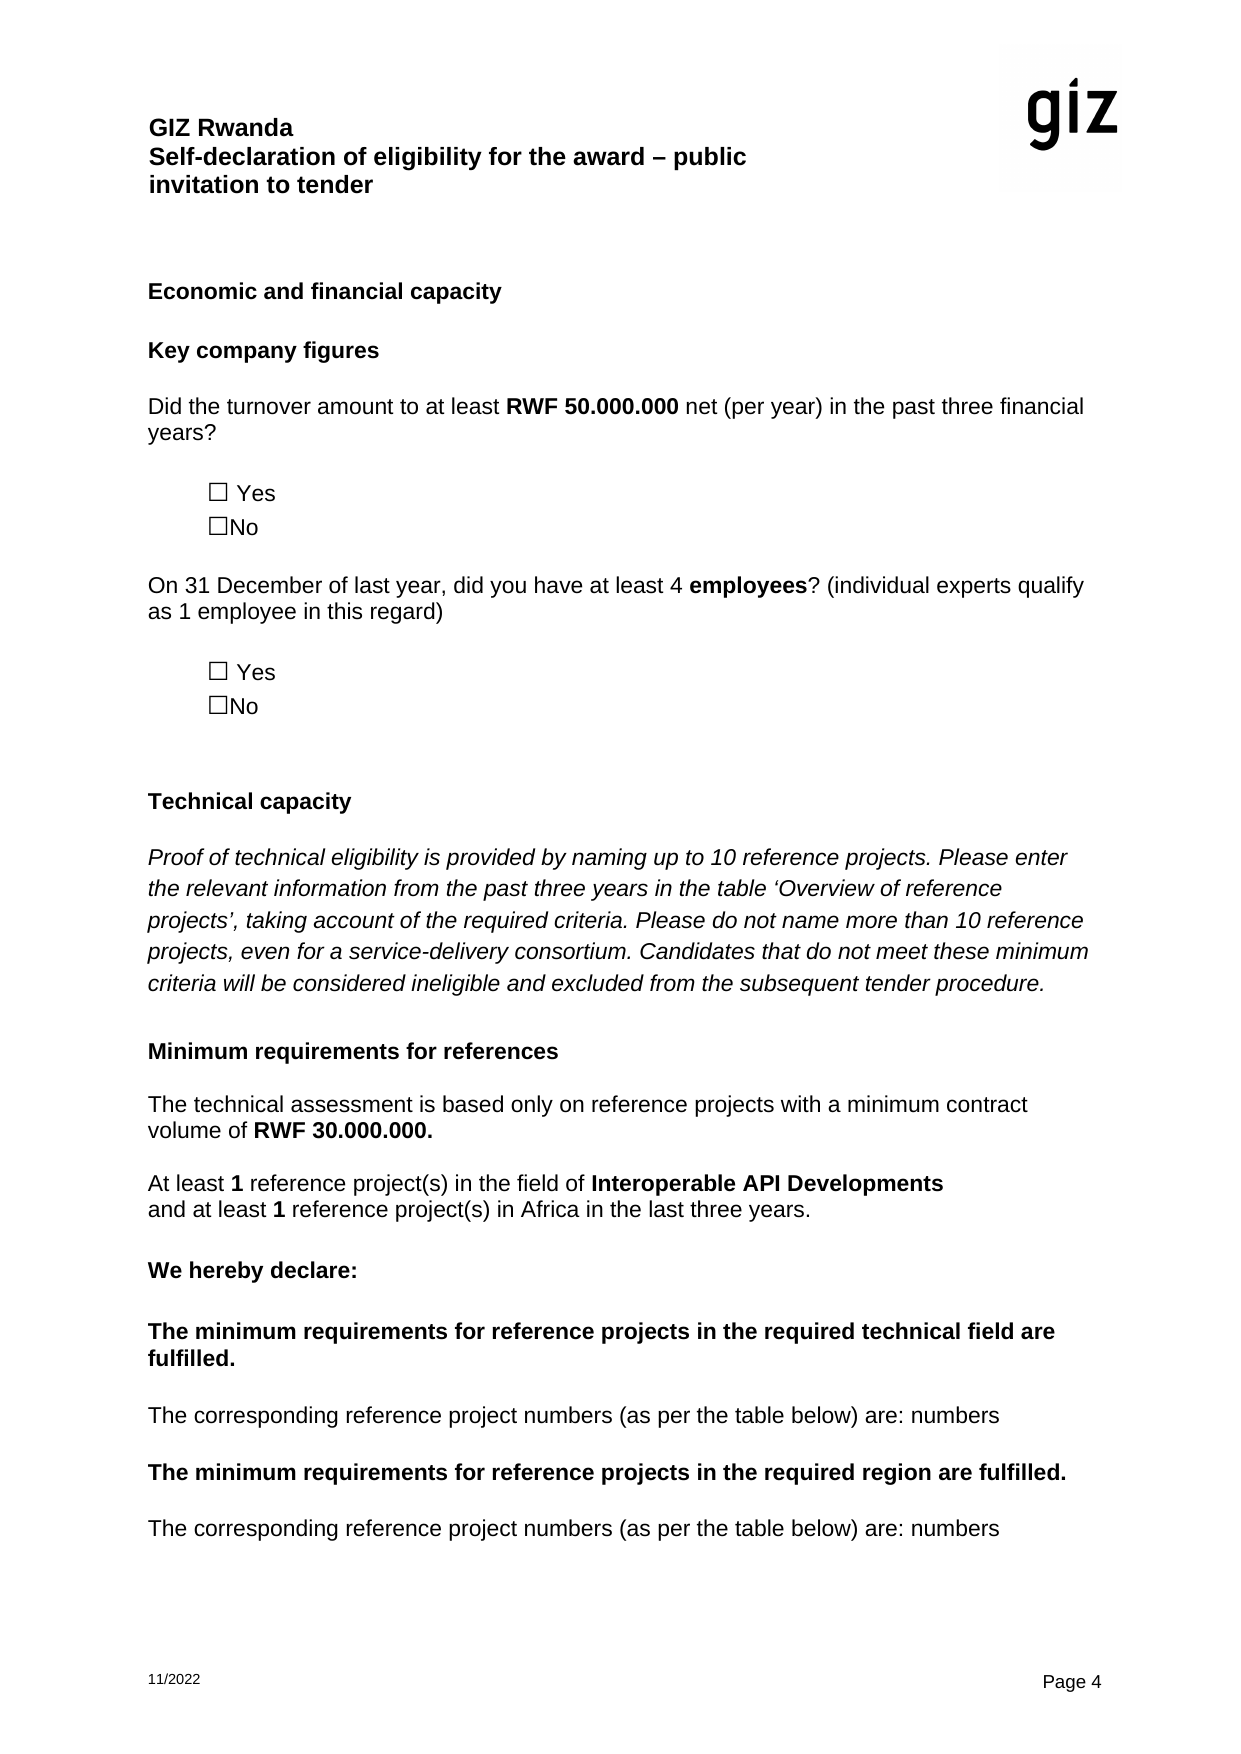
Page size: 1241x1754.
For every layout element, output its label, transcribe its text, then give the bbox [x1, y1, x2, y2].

text At least 1 reference project(s) in the field of Interoperable API Developments [148, 1170, 1107, 1196]
text Minimum requirements for references [148, 1038, 1107, 1064]
text The minimum requirements for reference projects in the required technical field are fulfilled. [148, 1318, 1137, 1371]
text The corresponding reference project numbers (as per the table below) are: numbers [148, 1515, 1107, 1542]
text and at least 1 reference project(s) in Africa in the last three years. [148, 1196, 1107, 1223]
text Proof of technical eligibility is provided by naming up to 10 reference projects. Please enter the relevant information from the past three years in the table ‘Overview of reference projects’, taking account of the required criteria. Please do not name more than 10 reference projects, even for a service-delivery consortium. Candidates that do not meet these minimum criteria will be considered ineligible and excluded from the subsequent tender procedure. [148, 843, 1102, 996]
text Key company figures [148, 337, 1107, 363]
subtitle Economic and financial capacity [148, 278, 1107, 304]
text The minimum requirements for reference projects in the required region are fulfilled. [148, 1458, 1137, 1485]
text Yes No [207, 474, 1107, 543]
subtitle Technical capacity [148, 788, 1107, 814]
text We hereby declare: [148, 1257, 1137, 1284]
text On 31 December of last year, did you have at least 4 employees? (individual experts qualify as 1 employee in this regard) [148, 572, 1107, 624]
text Yes No [207, 654, 1107, 722]
text The technical assessment is based only on reference projects with a minimum contract volume of RWF 30.000.000. [148, 1091, 1107, 1143]
picture [998, 44, 1123, 192]
text The corresponding reference project numbers (as per the table below) are: numbers [148, 1402, 1107, 1428]
text Did the turnover amount to at least RWF 50.000.000 net (per year) in the past three financial years? [148, 393, 1107, 445]
